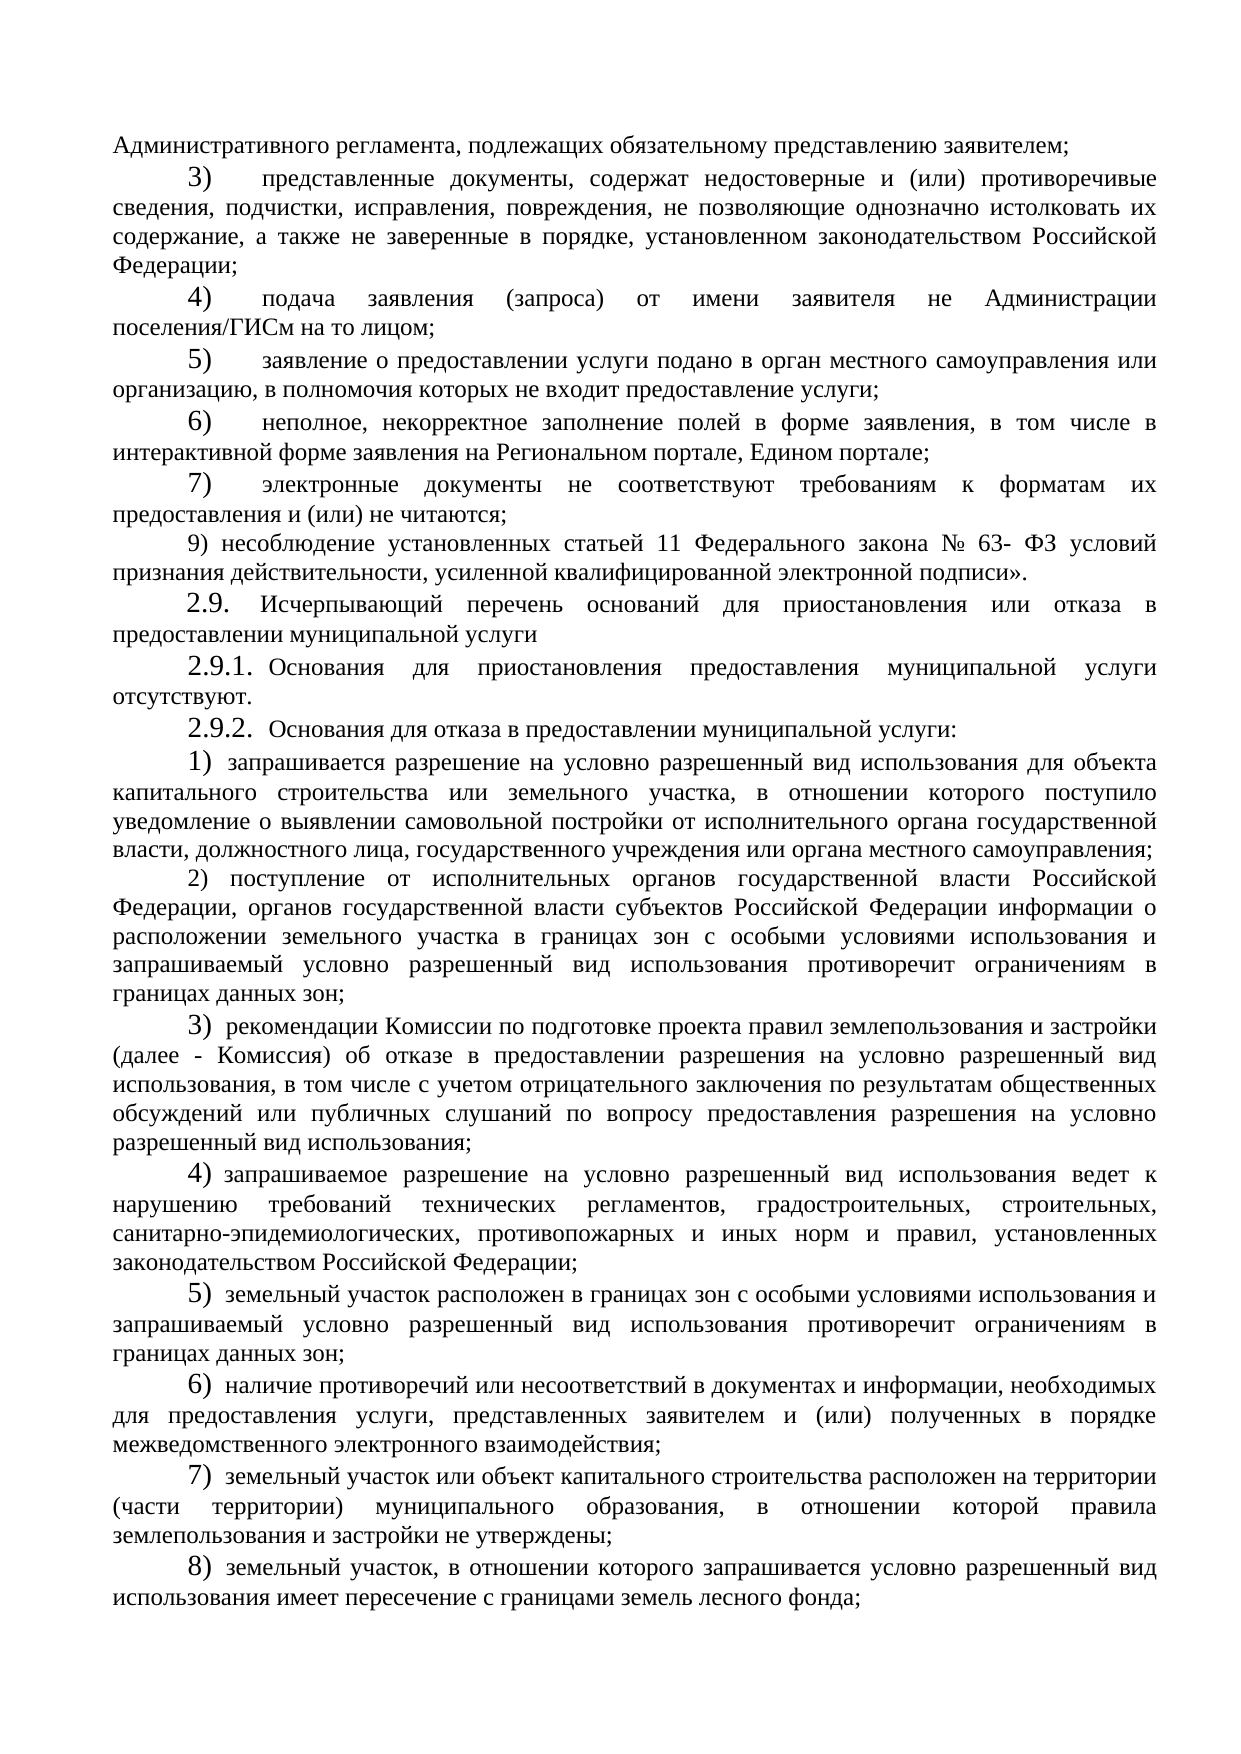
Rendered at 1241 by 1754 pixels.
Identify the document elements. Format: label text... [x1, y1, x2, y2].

list рекомендации Комиссии по подготовке проекта правил землепользования и застройки (далее - Комиссия) об отказе в предоставлении разрешения на условно разрешенный вид использования, в том числе с учетом отрицательного заключения по результатам общественных обсуждений или публичных слушаний по вопросу предоставления разрешения на условно разрешенный вид использования; [112, 1007, 1158, 1156]
list наличие противоречий или несоответствий в документах и информации, необходимых для предоставления услуги, представленных заявителем и (или) полученных в порядке межведомственного электронного взаимодействия; [112, 1366, 1158, 1457]
list Исчерпывающий перечень оснований для приостановления или отказа в предоставлении муниципальной услуги [112, 585, 1158, 648]
list электронные документы не соответствуют требованиям к форматам их предоставления и (или) не читаются; [112, 466, 1158, 528]
list запрашивается разрешение на условно разрешенный вид использования для объекта капитального строительства или земельного участка, в отношении которого поступило уведомление о выявлении самовольной постройки от исполнительного органа государственной власти, должностного лица, государственного учреждения или органа местного самоуправления; [112, 743, 1158, 863]
list заявление о предоставлении услуги подано в орган местного самоуправления или организацию, в полномочия которых не входит предоставление услуги; [112, 341, 1158, 403]
list Основания для отказа в предоставлении муниципальной услуги: [112, 710, 1158, 743]
list земельный участок или объект капитального строительства расположен на территории (части территории) муниципального образования, в отношении которой правила землепользования и застройки не утверждены; [112, 1457, 1158, 1548]
list земельный участок расположен в границах зон с особыми условиями использования и запрашиваемый условно разрешенный вид использования противоречит ограничениям в границах данных зон; [112, 1275, 1158, 1366]
list Основания для приостановления предоставления муниципальной услуги отсутствуют. [112, 648, 1158, 710]
list запрашиваемое разрешение на условно разрешенный вид использования ведет к нарушению требований технических регламентов, градостроительных, строительных, санитарно-эпидемиологических, противопожарных и иных норм и правил, установленных законодательством Российской Федерации; [112, 1156, 1158, 1275]
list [112, 130, 1158, 159]
list неполное, некорректное заполнение полей в форме заявления, в том числе в интерактивной форме заявления на Региональном портале, Едином портале; [112, 403, 1158, 466]
list земельный участок, в отношении которого запрашивается условно разрешенный вид использования имеет пересечение с границами земель лесного фонда; [112, 1548, 1158, 1611]
text 9) несоблюдение установленных статьей 11 Федерального закона № 63- ФЗ условий признания действительности, усиленной квалифицированной электронной подписи». [112, 528, 1158, 585]
text 2) поступление от исполнительных органов государственной власти Российской Федерации, органов государственной власти субъектов Российской Федерации информации о расположении земельного участка в границах зон с особыми условиями использования и запрашиваемый условно разрешенный вид использования противоречит ограничениям в границах данных зон; [112, 863, 1158, 1007]
list представленные документы, содержат недостоверные и (или) противоречивые сведения, подчистки, исправления, повреждения, не позволяющие однозначно истолковать их содержание, а также не заверенные в порядке, установленном законодательством Российской Федерации; [112, 159, 1158, 279]
list подача заявления (запроса) от имени заявителя не Администрации поселения/ГИСм на то лицом; [112, 279, 1158, 341]
